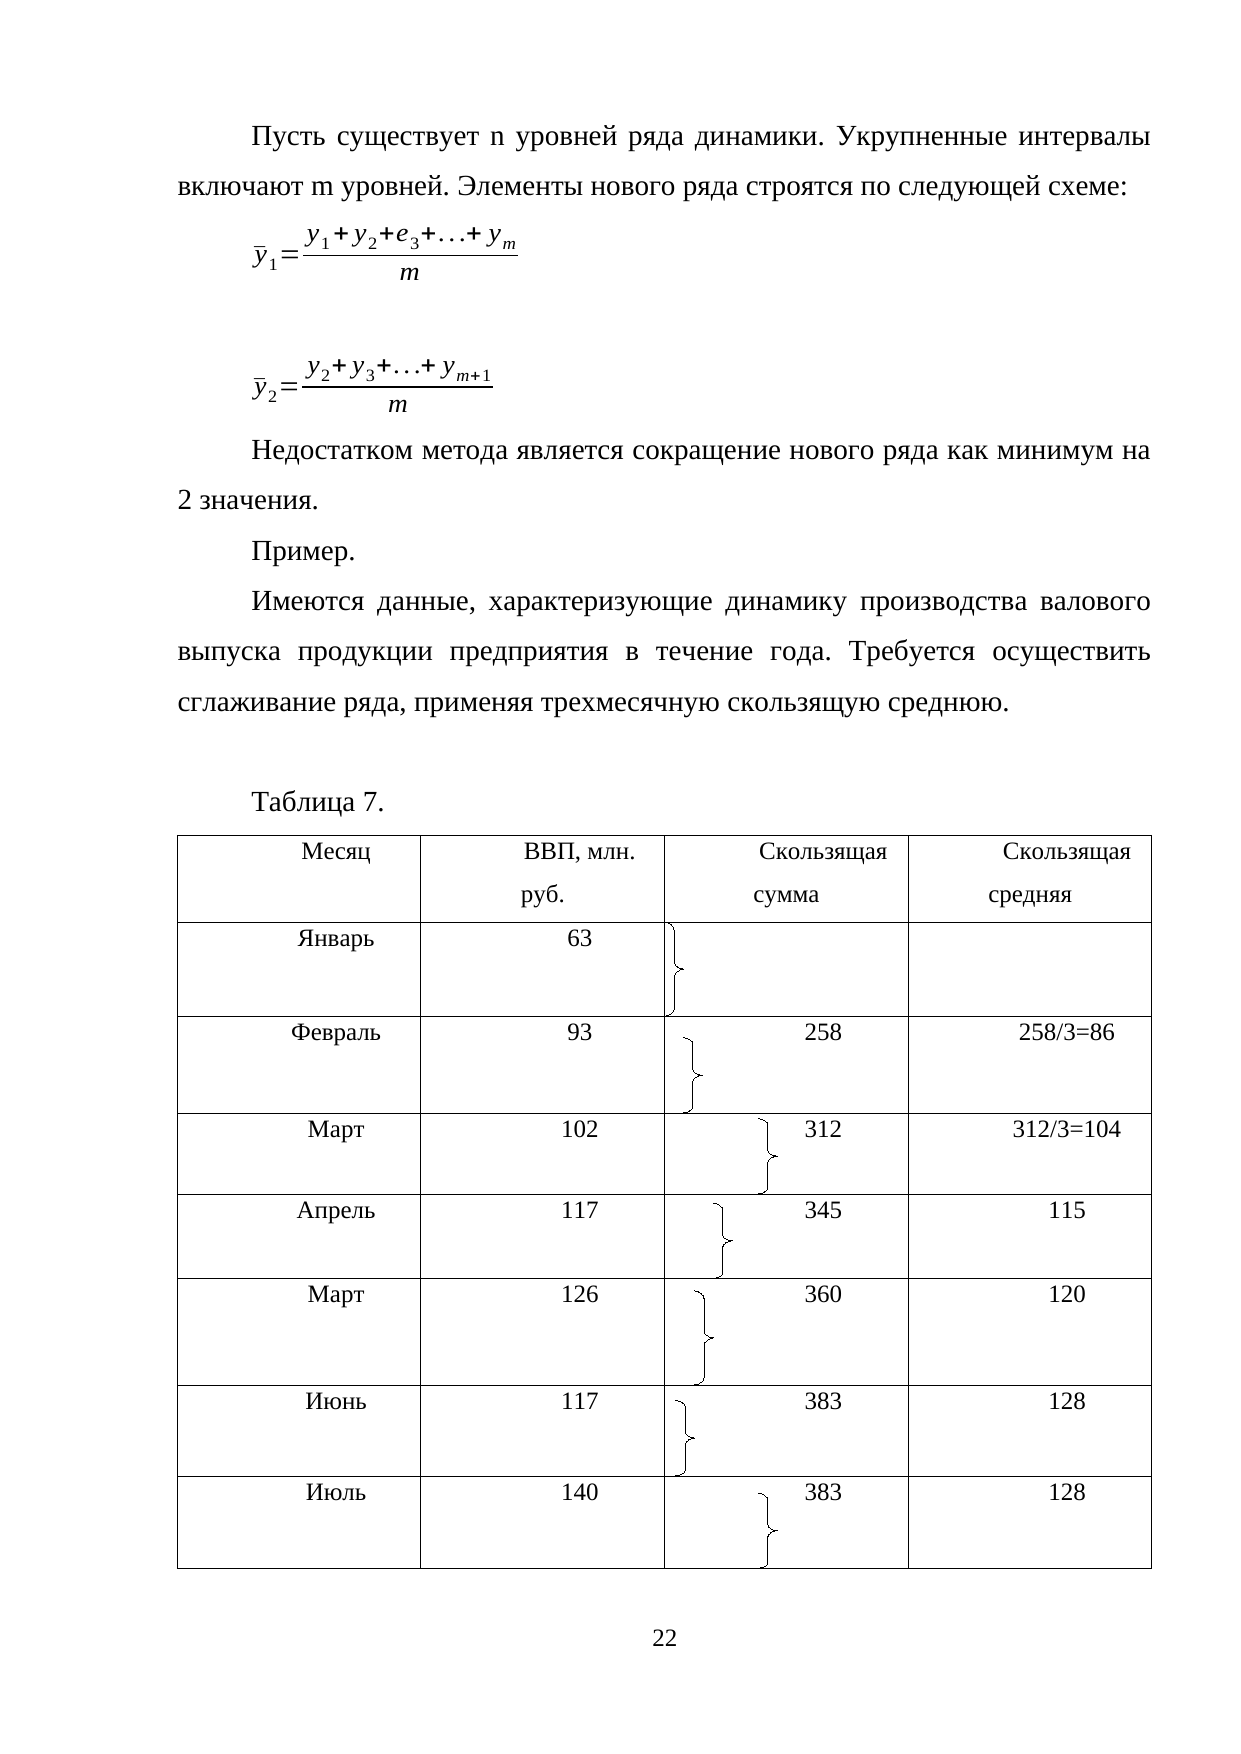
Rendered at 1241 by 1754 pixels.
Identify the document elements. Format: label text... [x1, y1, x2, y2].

table_cell 383 [665, 1477, 908, 1568]
table_cell 102 [421, 1114, 664, 1194]
table_cell 258 [665, 1017, 908, 1113]
table_cell 120 [909, 1279, 1151, 1385]
text Недостатком метода является сокращение нового ряда как минимум на 2 значения. [177, 432, 1152, 516]
table_header ВВП, млн. руб. [421, 836, 664, 922]
table_cell 360 [665, 1279, 908, 1385]
table_cell 128 [909, 1477, 1151, 1568]
table_cell 115 [909, 1195, 1151, 1278]
table_cell 117 [421, 1386, 664, 1476]
table_cell [909, 923, 1151, 1016]
text Пусть существует n уровней ряда динамики. Укрупненные интервалы включают m уровней. Элементы нового ряда строятся по следующей схеме: [177, 118, 1152, 202]
table_cell [665, 923, 908, 1016]
table_cell 93 [421, 1017, 664, 1113]
text Имеются данные, характеризующие динамику производства валового выпуска продукции предприятия в течение года. Требуется осуществить сглаживание ряда, применяя трехмесячную скользящую среднюю. [177, 583, 1152, 717]
table_cell 128 [909, 1386, 1151, 1476]
table_cell Июль [178, 1477, 420, 1568]
text Пример. [177, 533, 1152, 566]
table_cell Февраль [178, 1017, 420, 1113]
table_header Месяц [178, 836, 420, 922]
table_cell 383 [665, 1386, 908, 1476]
table_cell 312/3=104 [909, 1114, 1151, 1194]
table_cell 312 [665, 1114, 908, 1194]
table_cell 126 [421, 1279, 664, 1385]
text Таблица 7. [177, 784, 1152, 818]
table_cell 117 [421, 1195, 664, 1278]
table_cell 345 [665, 1195, 908, 1278]
table_cell 63 [421, 923, 664, 1016]
table_cell Март [178, 1114, 420, 1194]
table_cell Июнь [178, 1386, 420, 1476]
table_cell 140 [421, 1477, 664, 1568]
table_header Скользящая средняя [909, 836, 1151, 922]
table_cell 258/3=86 [909, 1017, 1151, 1113]
table_cell Январь [178, 923, 420, 1016]
table_cell Апрель [178, 1195, 420, 1278]
table_cell Март [178, 1279, 420, 1385]
table_header Скользящая сумма [665, 836, 908, 922]
